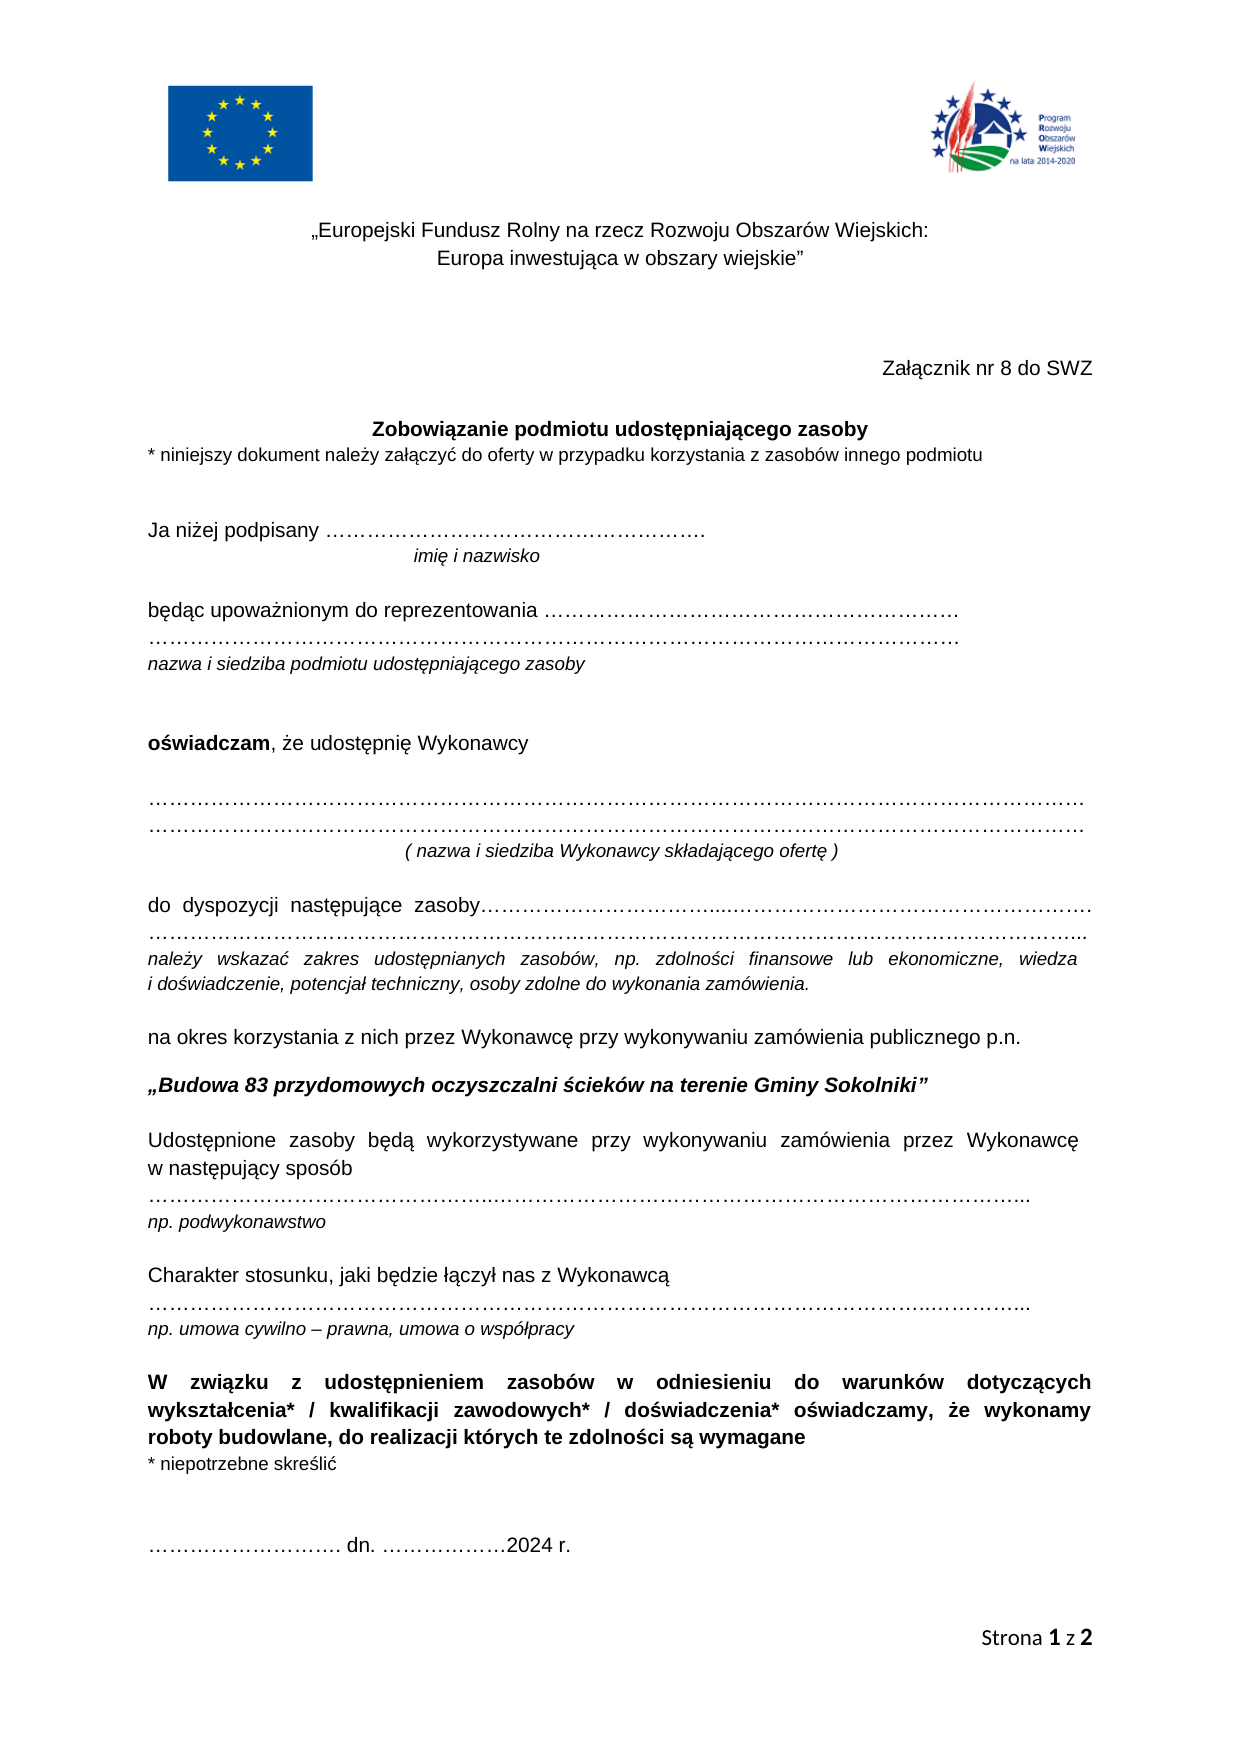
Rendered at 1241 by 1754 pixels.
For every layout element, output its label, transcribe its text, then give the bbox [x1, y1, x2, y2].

text będąc upoważnionym do reprezentowania …………………………………………………… [148, 597, 1092, 621]
text np. umowa cywilno – prawna, umowa o współpracy [148, 1318, 1092, 1339]
text …………………………………………..…………………………………………………………………... [148, 1183, 1092, 1207]
subtitle Zobowiązanie podmiotu udostępniającego zasoby [148, 417, 1092, 441]
text np. podwykonawstwo [148, 1211, 1092, 1232]
text Załącznik nr 8 do SWZ [148, 356, 1092, 380]
text ………………………. dn. ………………2024 r. [148, 1532, 1092, 1556]
text Charakter stosunku, jaki będzie łączył nas z Wykonawcą [148, 1263, 1092, 1287]
text na okres korzystania z nich przez Wykonawcę przy wykonywaniu zamówienia publicznego p.n. [148, 1025, 1092, 1049]
text nazwa i siedziba podmiotu udostępniającego zasoby [148, 652, 1092, 674]
picture [147, 74, 1093, 191]
text * niepotrzebne skreślić [148, 1453, 1092, 1474]
text oświadczam, że udostępnię Wykonawcy [148, 730, 1092, 754]
text * niniejszy dokument należy załączyć do oferty w przypadku korzystania z zasobów innego podmiotu [148, 444, 1092, 466]
text Udostępnione zasoby będą wykorzystywane przy wykonywaniu zamówienia przez Wykonawcę w następujący sposób [148, 1128, 1092, 1179]
text imię i nazwisko [148, 545, 1092, 566]
text „Budowa 83 przydomowych oczyszczalni ścieków na terenie Gminy Sokolniki” [148, 1073, 1092, 1097]
text …………………………………………………………………………………………………..…………... [148, 1290, 1092, 1314]
text należy wskazać zakres udostępnianych zasobów, np. zdolności finansowe lub ekonomiczne, wiedza i doświadczenie, potencjał techniczny, osoby zdolne do wykonania zamówienia. [148, 948, 1092, 994]
text W związku z udostępnieniem zasobów w odniesieniu do warunków dotyczących wykształcenia* / kwalifikacji zawodowych* / doświadczenia* oświadczamy, że wykonamy roboty budowlane, do realizacji których te zdolności są wymagane [148, 1370, 1092, 1449]
text ……………………………………………………………………………………………………………………………………………………………………………………………………………………………………………… [148, 785, 1092, 837]
text do dyspozycji następujące zasoby……………………………....……………………………………………. ………………………………………………………………………………………….…………………………... [148, 893, 1092, 944]
text ……………………………………………………………………………………………………… [148, 625, 1092, 649]
text Ja niżej podpisany ………………………………………………. [148, 517, 1092, 541]
text ( nazwa i siedziba Wykonawcy składającego ofertę ) [148, 840, 1092, 862]
